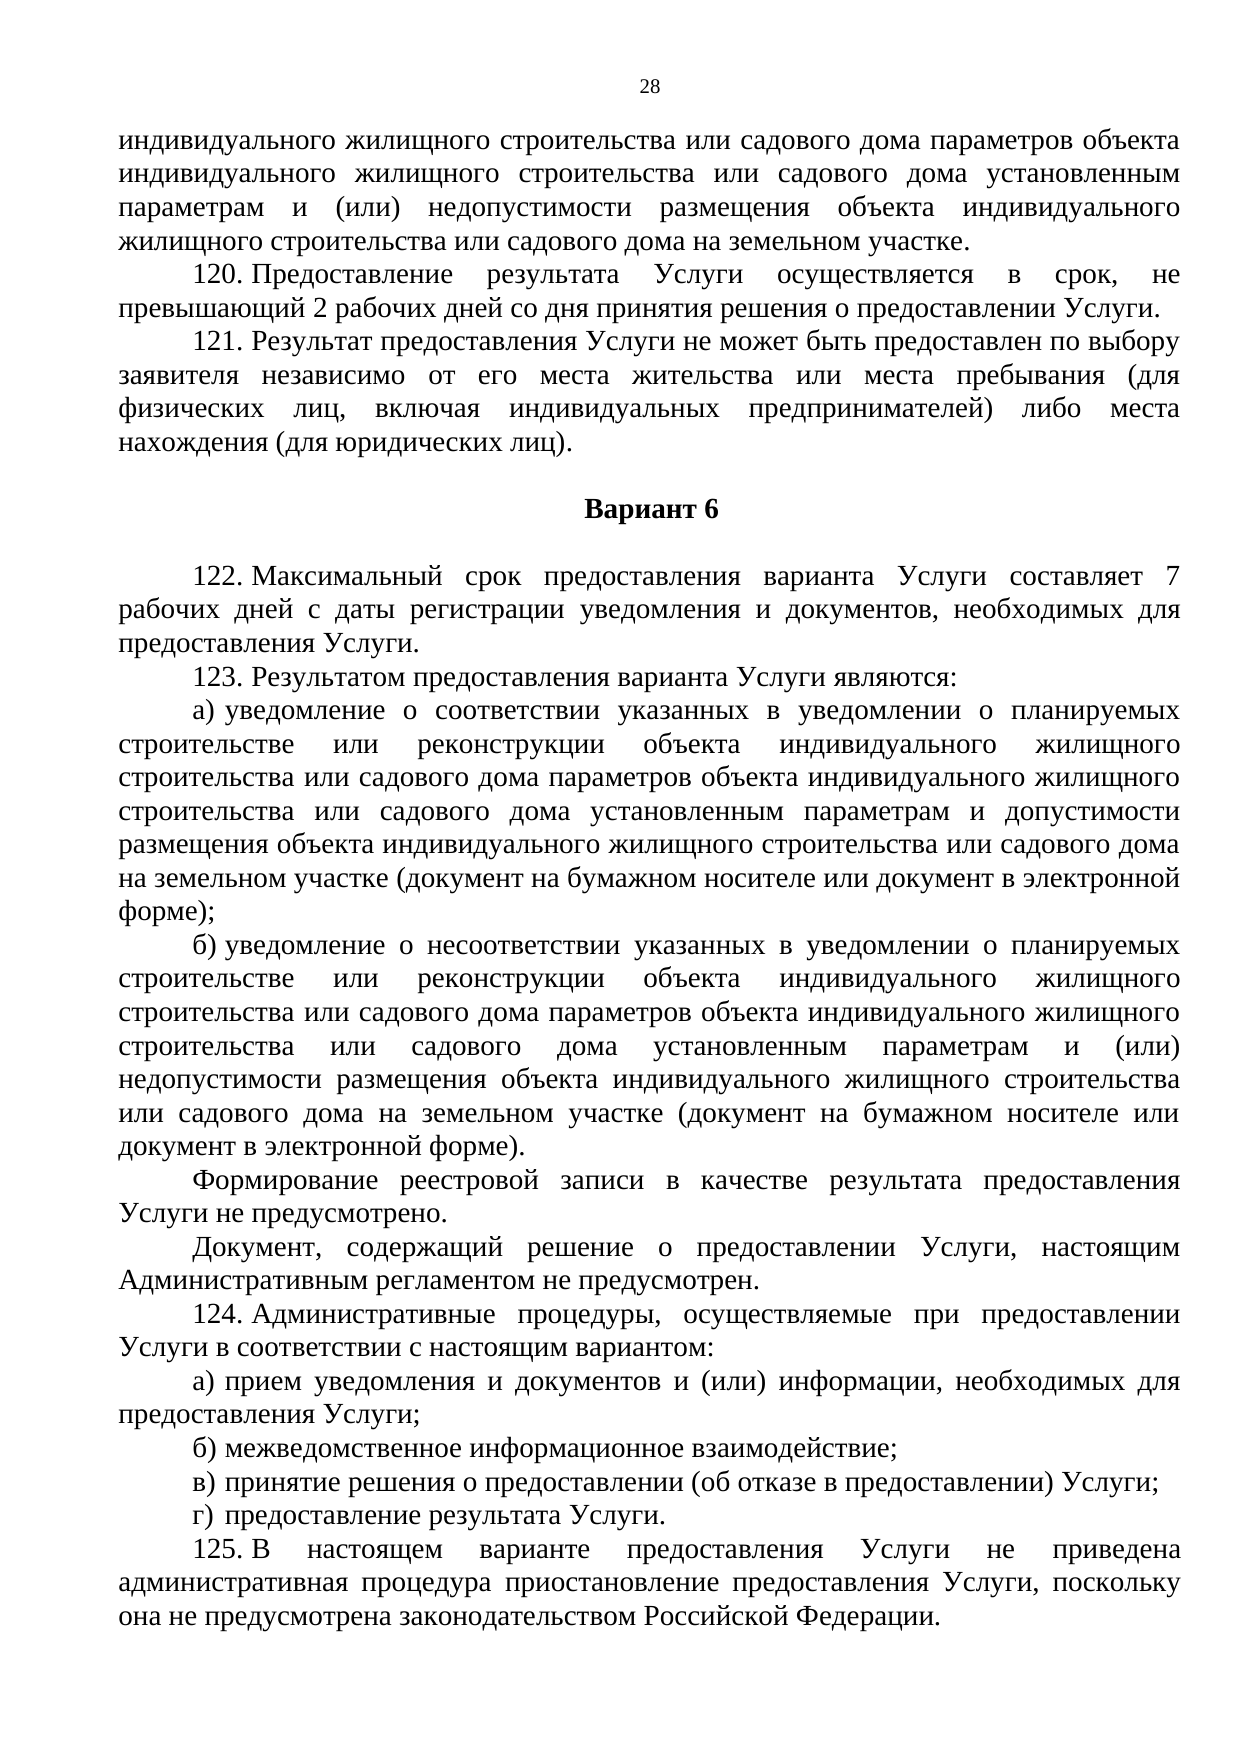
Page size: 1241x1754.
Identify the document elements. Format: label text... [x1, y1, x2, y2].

list В настоящем варианте предоставления Услуги не приведена административная процедура приостановление предоставления Услуги, поскольку она не предусмотрена законодательством Российской Федерации. [118, 1531, 1181, 1631]
list Результат предоставления Услуги не может быть предоставлен по выбору заявителя независимо от его места жительства или места пребывания (для физических лиц, включая индивидуальных предпринимателей) либо места нахождения (для юридических лиц). [118, 323, 1181, 457]
list предоставление результата Услуги. [118, 1497, 1181, 1531]
list уведомление о несоответствии указанных в уведомлении о планируемых строительстве или реконструкции объекта индивидуального жилищного строительства или садового дома параметров объекта индивидуального жилищного строительства или садового дома установленным параметрам и (или) недопустимости размещения объекта индивидуального жилищного строительства или садового дома на земельном участке (документ на бумажном носителе или документ в электронной форме). [118, 927, 1181, 1162]
list Результатом предоставления варианта Услуги являются: [118, 659, 1181, 692]
list принятие решения о предоставлении (об отказе в предоставлении) Услуги; [118, 1464, 1181, 1497]
list прием уведомления и документов и (или) информации, необходимых для предоставления Услуги; [118, 1363, 1181, 1430]
text Документ, содержащий решение о предоставлении Услуги, настоящим Административным регламентом не предусмотрен. [118, 1229, 1181, 1296]
list Административные процедуры, осуществляемые при предоставлении Услуги в соответствии с настоящим вариантом: [118, 1296, 1181, 1363]
text Формирование реестровой записи в качестве результата предоставления Услуги не предусмотрено. [118, 1162, 1181, 1229]
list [118, 122, 1181, 256]
list Предоставление результата Услуги осуществляется в срок, не превышающий 2 рабочих дней со дня принятия решения о предоставлении Услуги. [118, 256, 1181, 323]
list Максимальный срок предоставления варианта Услуги составляет 7 рабочих дней с даты регистрации уведомления и документов, необходимых для предоставления Услуги. [118, 558, 1181, 659]
list межведомственное информационное взаимодействие; [118, 1430, 1181, 1464]
list уведомление о соответствии указанных в уведомлении о планируемых строительстве или реконструкции объекта индивидуального жилищного строительства или садового дома параметров объекта индивидуального жилищного строительства или садового дома установленным параметрам и допустимости размещения объекта индивидуального жилищного строительства или садового дома на земельном участке (документ на бумажном носителе или документ в электронной форме); [118, 692, 1181, 927]
